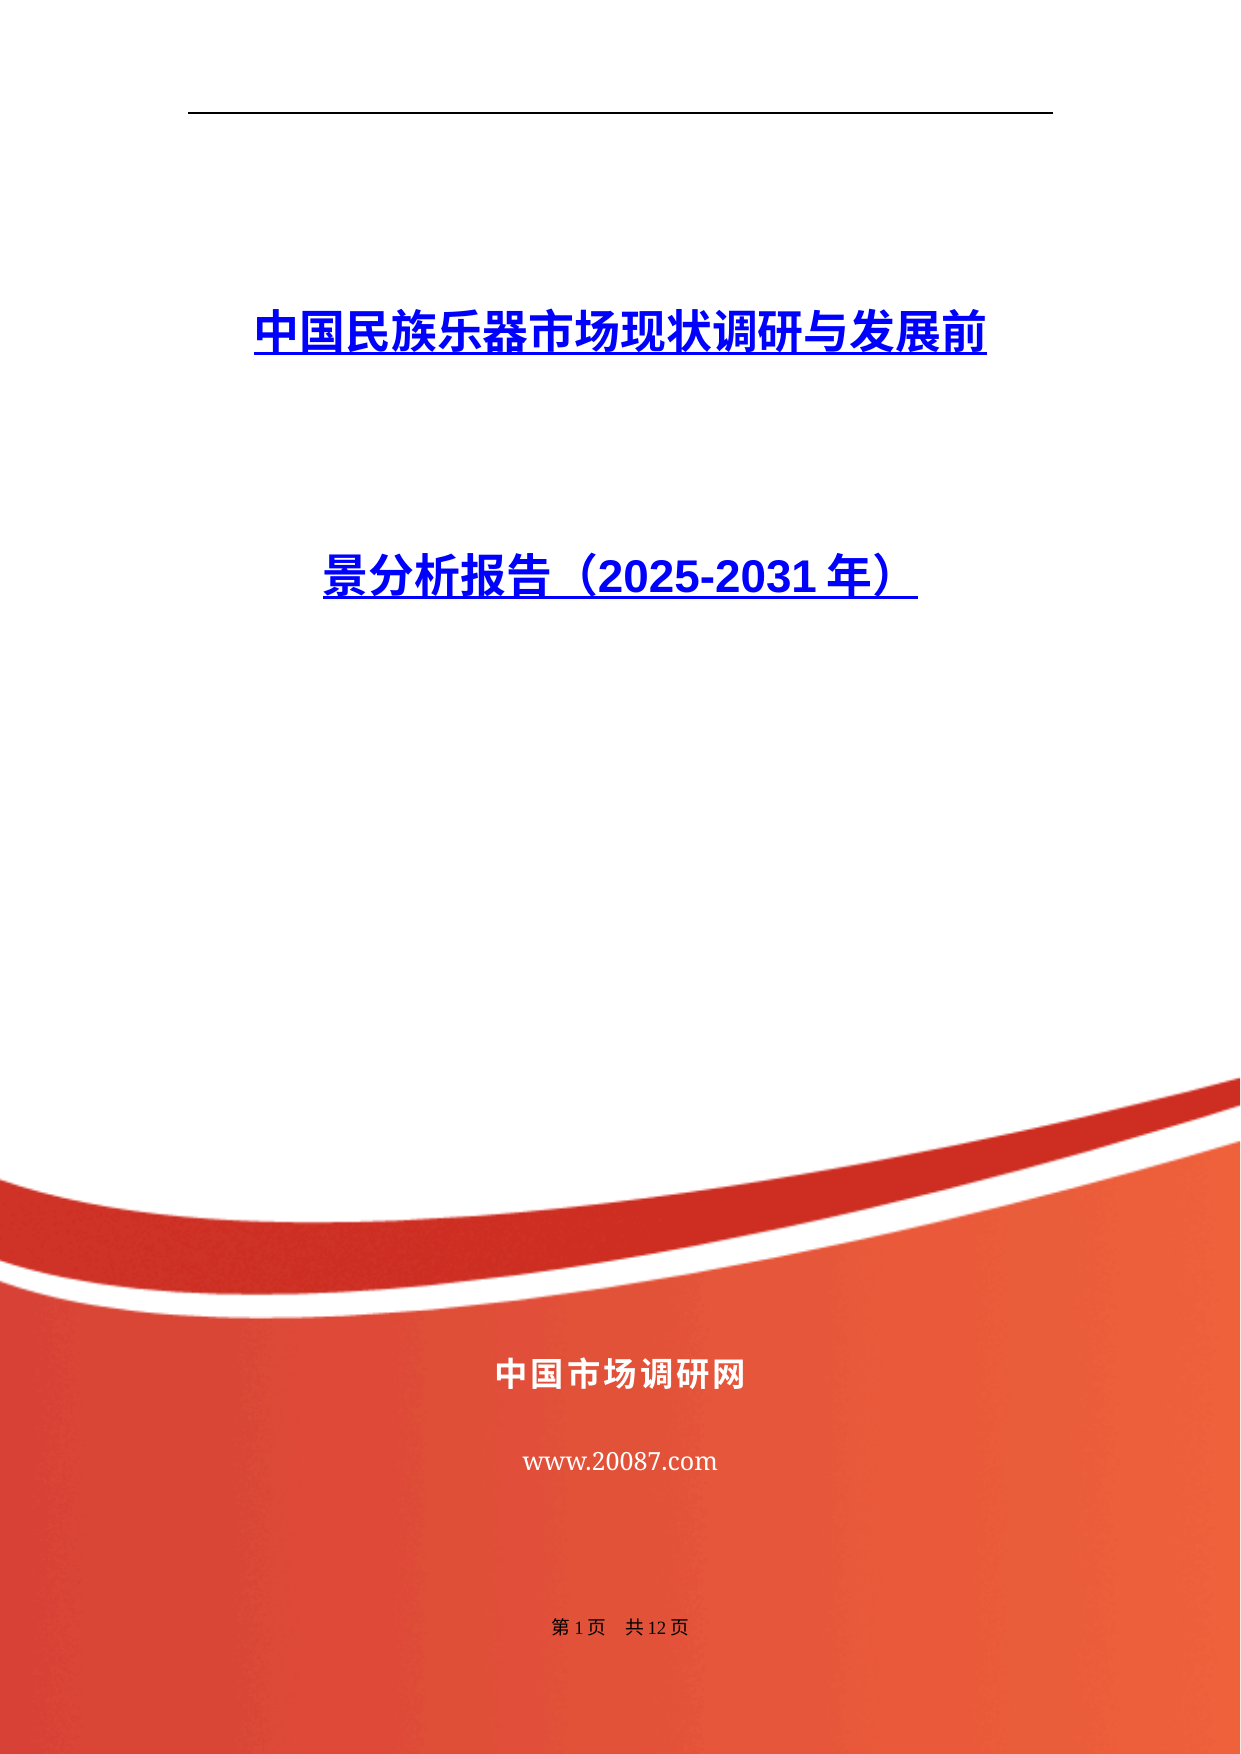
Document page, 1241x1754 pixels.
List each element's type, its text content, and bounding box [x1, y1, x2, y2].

table_header 中国民族乐器市场现状调研与发展前景分析报告（2025-2031年） [188, 207, 1053, 773]
picture [0, 1006, 1241, 1754]
subtitle 中国市场调研网 [187, 1339, 1053, 1404]
text www.20087.com [187, 1428, 1053, 1493]
